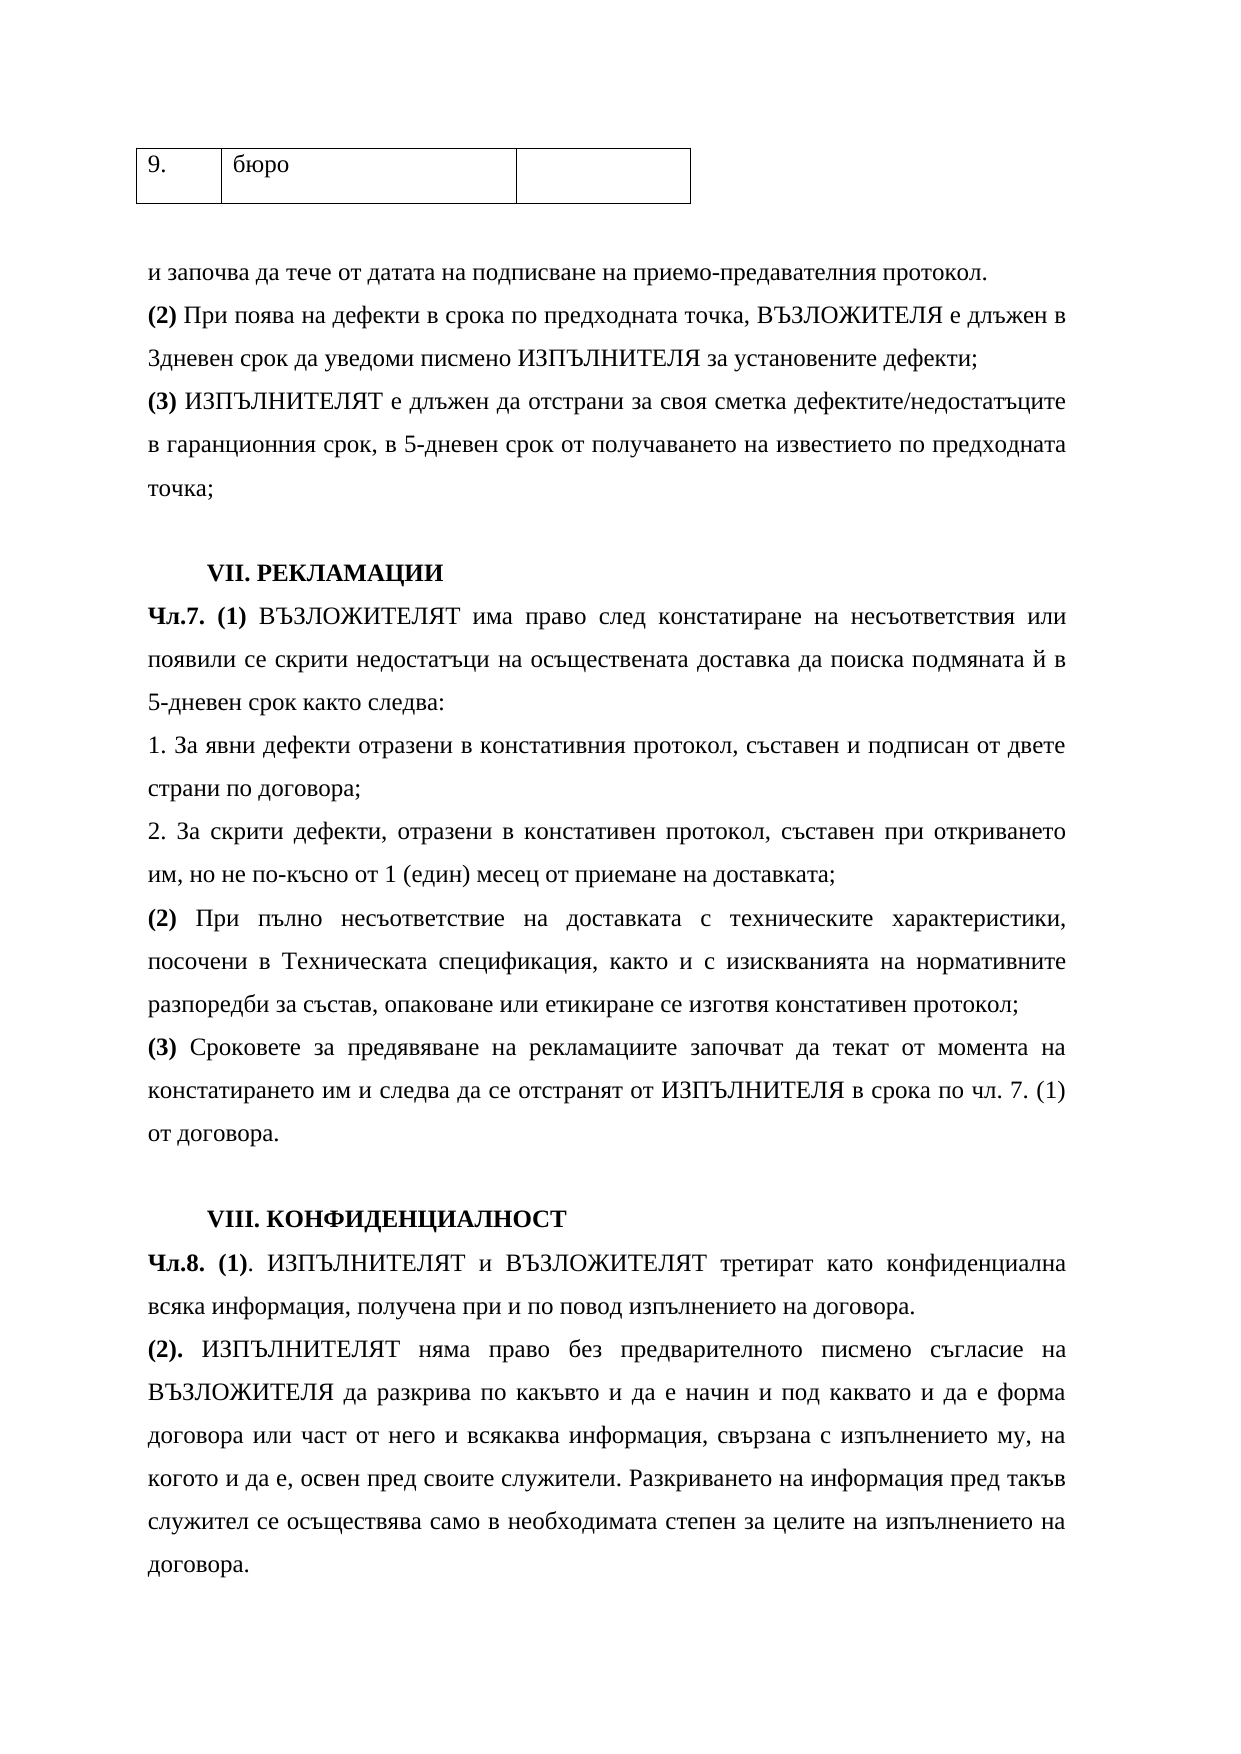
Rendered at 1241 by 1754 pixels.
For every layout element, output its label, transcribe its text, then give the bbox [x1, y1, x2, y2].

text (3) ИЗПЪЛНИТЕЛЯТ е длъжен да отстрани за своя сметка дефектите/недостатъците в гаранционния срок, в 5-дневен срок от получаването на известието по предходната точка; [148, 386, 1067, 501]
text 2. За скрити дефекти, отразени в констативен протокол, съставен при откриването им, но не по-късно от 1 (един) месец от приемане на доставката; [148, 816, 1067, 888]
text 1. За явни дефекти отразени в констативния протокол, съставен и подписан от двете страни по договора; [148, 730, 1067, 802]
text (3) Сроковете за предявяване на рекламациите започват да текат от момента на констатирането им и следва да се отстранят от ИЗПЪЛНИТЕЛЯ в срока по чл. 7. (1) от договора. [148, 1032, 1067, 1147]
table_cell 9. [137, 149, 221, 202]
table_cell [517, 149, 690, 202]
text Чл.8. (1). ИЗПЪЛНИТЕЛЯТ и ВЪЗЛОЖИТЕЛЯТ третират като конфиденциална всяка информация, получена при и по повод изпълнението на договора. [148, 1248, 1067, 1319]
text VІІІ. КОНФИДЕНЦИАЛНОСТ [148, 1204, 1067, 1233]
text Чл.7. (1) ВЪЗЛОЖИТЕЛЯТ има право след констатиране на несъответствия или появили се скрити недостатъци на осъществената доставка да поиска подмяната й в 5-дневен срок както следва: [148, 601, 1067, 716]
table_cell бюро [222, 149, 516, 202]
text VІI. РЕКЛАМАЦИИ [148, 558, 1067, 586]
text и започва да тече от датата на подписване на приемо-предавателния протокол. [148, 257, 1067, 286]
text (2) При пълно несъответствие на доставката с техническите характеристики, посочени в Техническата спецификация, както и с изискванията на нормативните разпоредби за състав, опаковане или етикиране се изготвя констативен протокол; [148, 903, 1067, 1018]
text (2). ИЗПЪЛНИТЕЛЯТ няма право без предварителното писмено съгласие на ВЪЗЛОЖИТЕЛЯ да разкрива по какъвто и да е начин и под каквато и да е форма договора или част от него и всякаква информация, свързана с изпълнението му, на когото и да е, освен пред своите служители. Разкриването на информация пред такъв служител се осъществява само в необходимата степен за целите на изпълнението на договора. [148, 1334, 1067, 1578]
text (2) При поява на дефекти в срока по предходната точка, ВЪЗЛОЖИТЕЛЯ е длъжен в 3дневен срок да уведоми писмено ИЗПЪЛНИТЕЛЯ за установените дефекти; [148, 300, 1067, 372]
